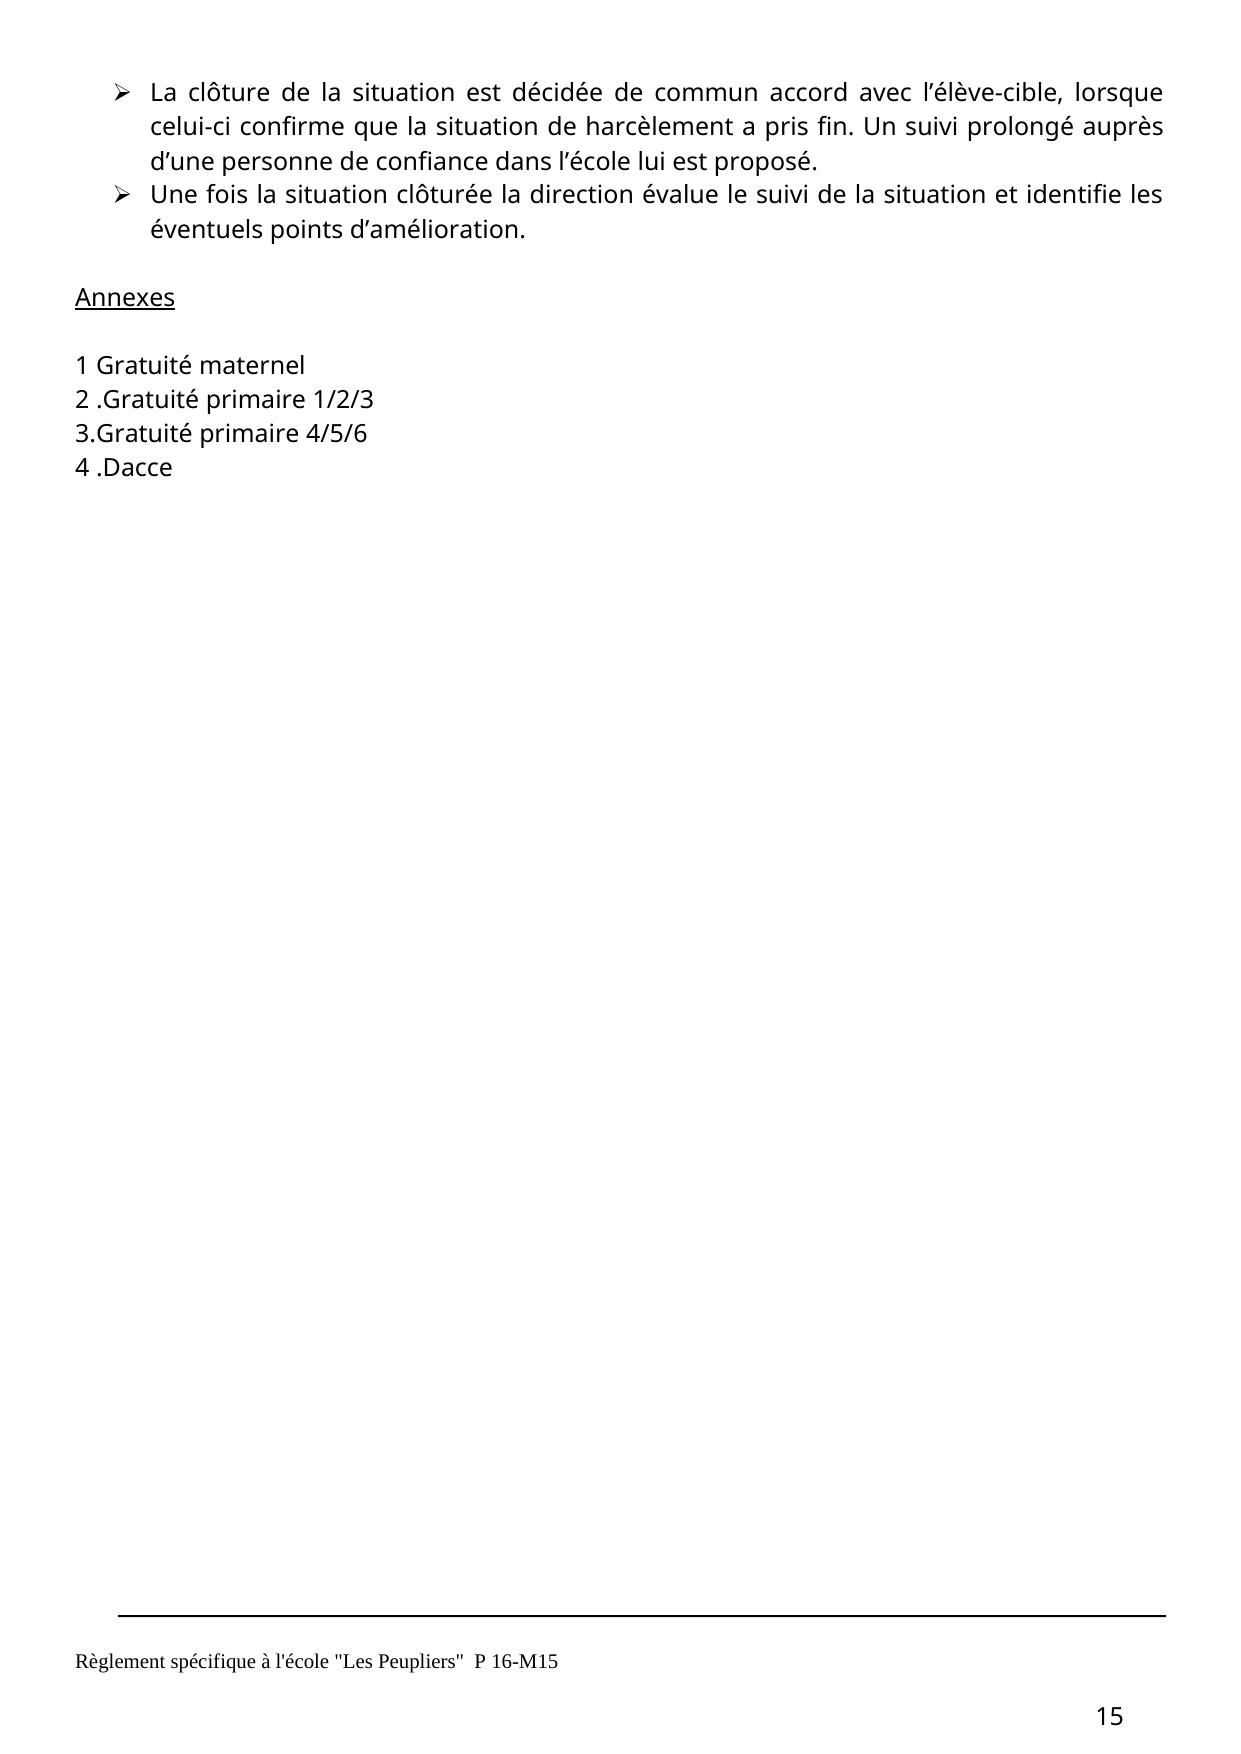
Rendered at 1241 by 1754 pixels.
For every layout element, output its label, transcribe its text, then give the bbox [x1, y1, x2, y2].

text 3.Gratuité primaire 4/5/6 [75, 416, 1165, 450]
list Une fois la situation clôturée la direction évalue le suivi de la situation et identifie les éventuels points d’amélioration. [112, 177, 1165, 245]
text Annexes [75, 279, 1165, 313]
text 4 .Dacce [75, 450, 1165, 484]
text 2 .Gratuité primaire 1/2/3 [75, 382, 1165, 416]
list La clôture de la situation est décidée de commun accord avec l’élève-cible, lorsque celui-ci confirme que la situation de harcèlement a pris fin. Un suivi prolongé auprès d’une personne de confiance dans l’école lui est proposé. [112, 75, 1165, 177]
text 1 Gratuité maternel [75, 347, 1165, 382]
